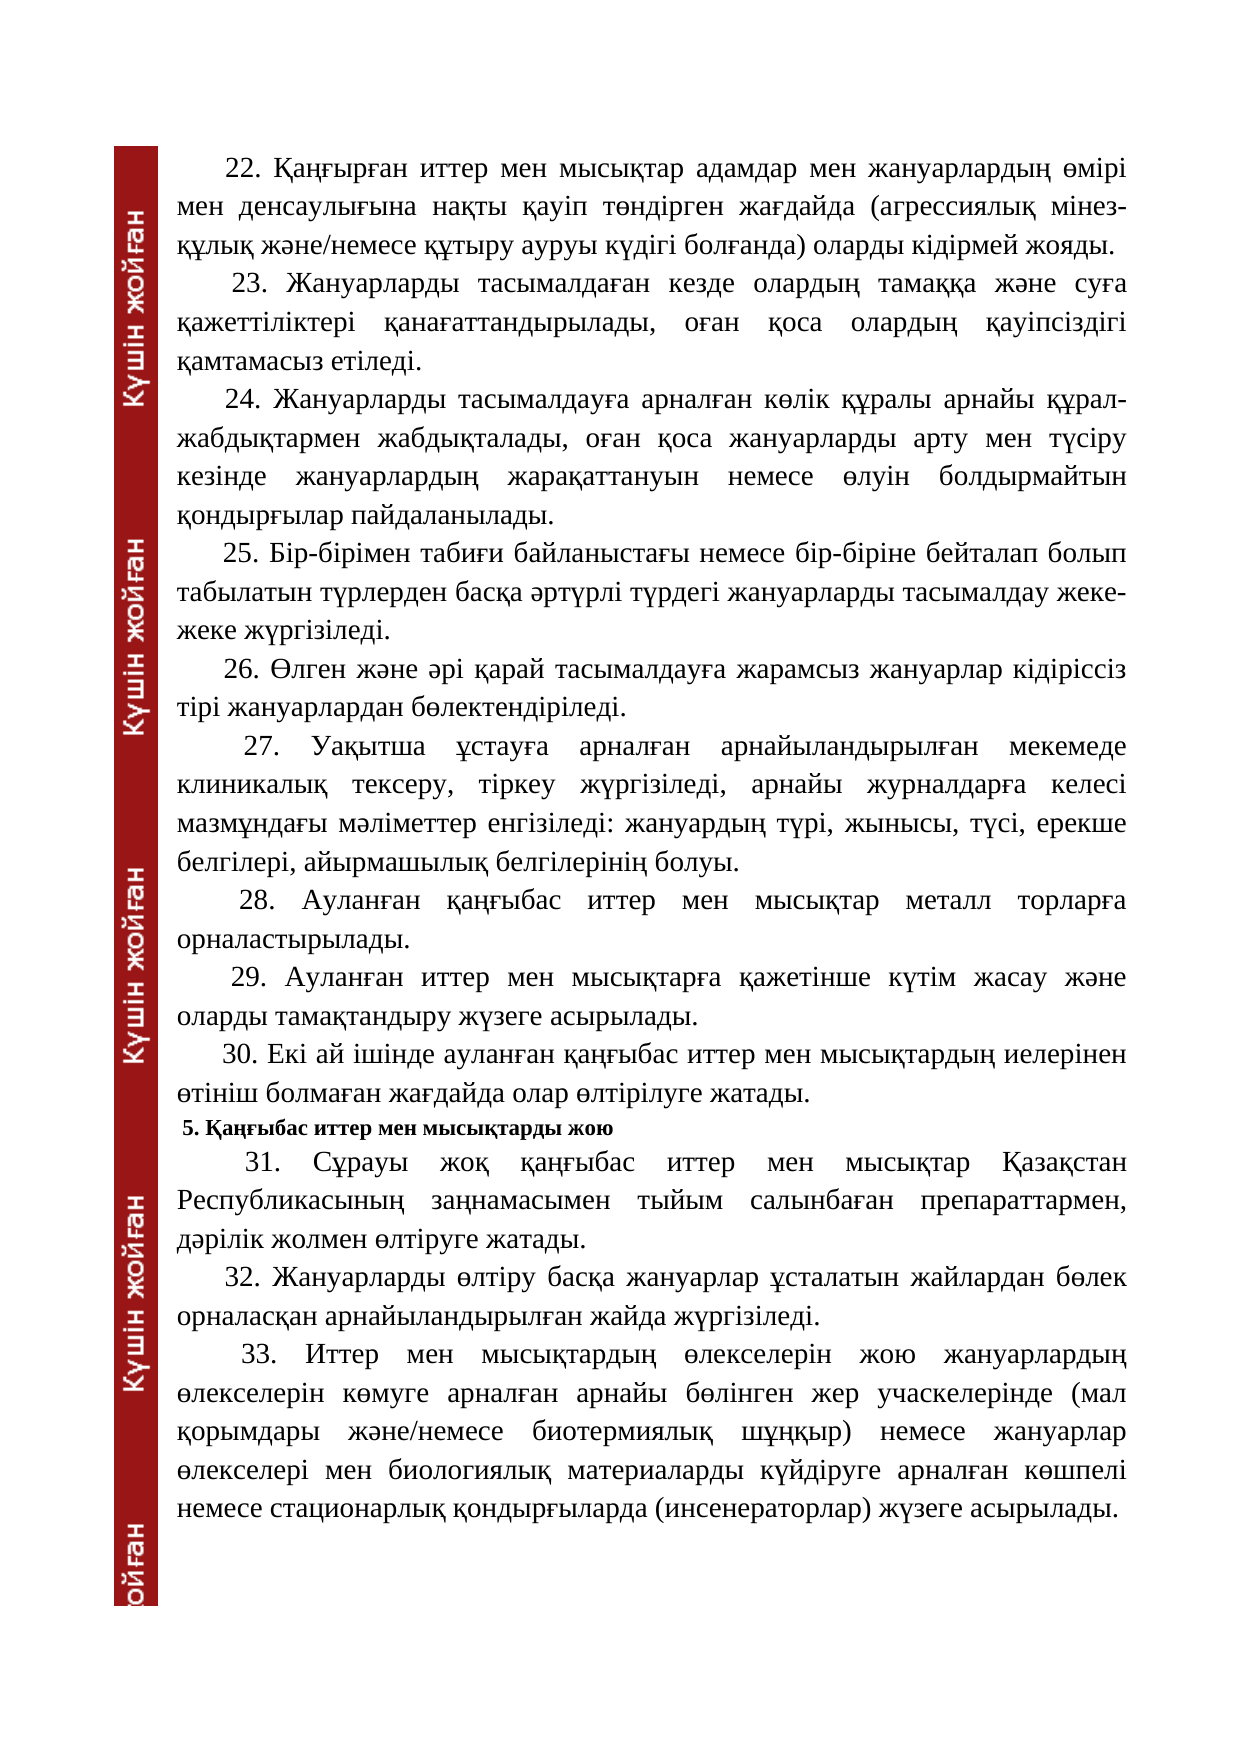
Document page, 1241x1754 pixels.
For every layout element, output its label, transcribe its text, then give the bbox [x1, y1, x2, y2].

picture [114, 261, 158, 266]
text 29. Ауланған иттер мен мысықтарға қажетінше күтім жасау және оларды тамақтандыру жүзеге асырылады. [112, 959, 1128, 1031]
text 31. Сұрауы жоқ қаңғыбас иттер мен мысықтар Қазақстан Республикасының заңнамасымен тыйым салынбаған препараттармен, дәрілік жолмен өлтіруге жатады. [112, 1144, 1128, 1254]
text 27. Уақытша ұстауға арналған арнайыландырылған мекемеде клиникалық тексеру, тіркеу жүргізіледі, арнайы журналдарға келесі мазмұндағы мәліметтер енгізіледі: жануардың түрі, жынысы, түсі, ерекше белгілері, айырмашылық белгілерінің болуы. [112, 728, 1128, 877]
picture [114, 530, 158, 535]
picture [114, 1108, 158, 1113]
text 28. Ауланған қаңғыбас иттер мен мысықтар металл торларға орналастырылады. [112, 882, 1128, 954]
text 26. Өлген және әрі қарай тасымалдауға жарамсыз жануарлар кідіріссіз тірі жануарлардан бөлектендіріледі. [112, 651, 1128, 723]
text 30. Екі ай ішінде ауланған қаңғыбас иттер мен мысықтардың иелерінен өтініш болмаған жағдайда олар өлтірілуге жатады. [112, 1036, 1128, 1108]
picture [114, 1524, 158, 1606]
picture [114, 1331, 158, 1336]
text 32. Жануарларды өлтіру басқа жануарлар ұсталатын жайлардан бөлек орналасқан арнайыландырылған жайда жүргізіледі. [112, 1259, 1128, 1331]
picture [114, 1140, 158, 1144]
text 24. Жануарларды тасымалдауға арналған көлік құралы арнайы құрал-жабдықтармен жабдықталады, оған қоса жануарларды арту мен түсіру кезінде жануарлардың жарақаттануын немесе өлуін болдырмайтын қондырғылар пайдаланылады. [112, 381, 1128, 530]
text 5. Қаңғыбас иттер мен мысықтарды жою [112, 1113, 1128, 1140]
picture [114, 1254, 158, 1259]
text 25. Бір-бірімен табиғи байланыстағы немесе бір-біріне бейталап болып табылатын түрлерден басқа әртүрлі түрдегі жануарларды тасымалдау жеке-жеке жүргізіледі. [112, 535, 1128, 646]
text 22. Қаңғырған иттер мен мысықтар адамдар мен жануарлардың өмірі мен денсаулығына нақты қауіп төндірген жағдайда (агрессиялық мінез-құлық және/немесе құтыру ауруы күдігі болғанда) оларды кідірмей жояды. [112, 150, 1128, 261]
picture [114, 877, 158, 882]
picture [114, 1031, 158, 1036]
text 23. Жануарларды тасымалдаған кезде олардың тамаққа және суға қажеттіліктері қанағаттандырылады, оған қоса олардың қауіпсіздігі қамтамасыз етіледі. [112, 266, 1128, 376]
picture [114, 646, 158, 651]
picture [114, 723, 158, 728]
text 33. Иттер мен мысықтардың өлекселерін жою жануарлардың өлекселерін көмуге арналған арнайы бөлінген жер учаскелерінде (мал қорымдары және/немесе биотермиялық шұңқыр) немесе жануарлар өлекселері мен биологиялық материаларды күйдіруге арналған көшпелі немесе стационарлық қондырғыларда (инсенераторлар) жүзеге асырылады. [112, 1336, 1128, 1524]
picture [114, 376, 158, 381]
picture [114, 954, 158, 959]
picture [114, 146, 158, 150]
